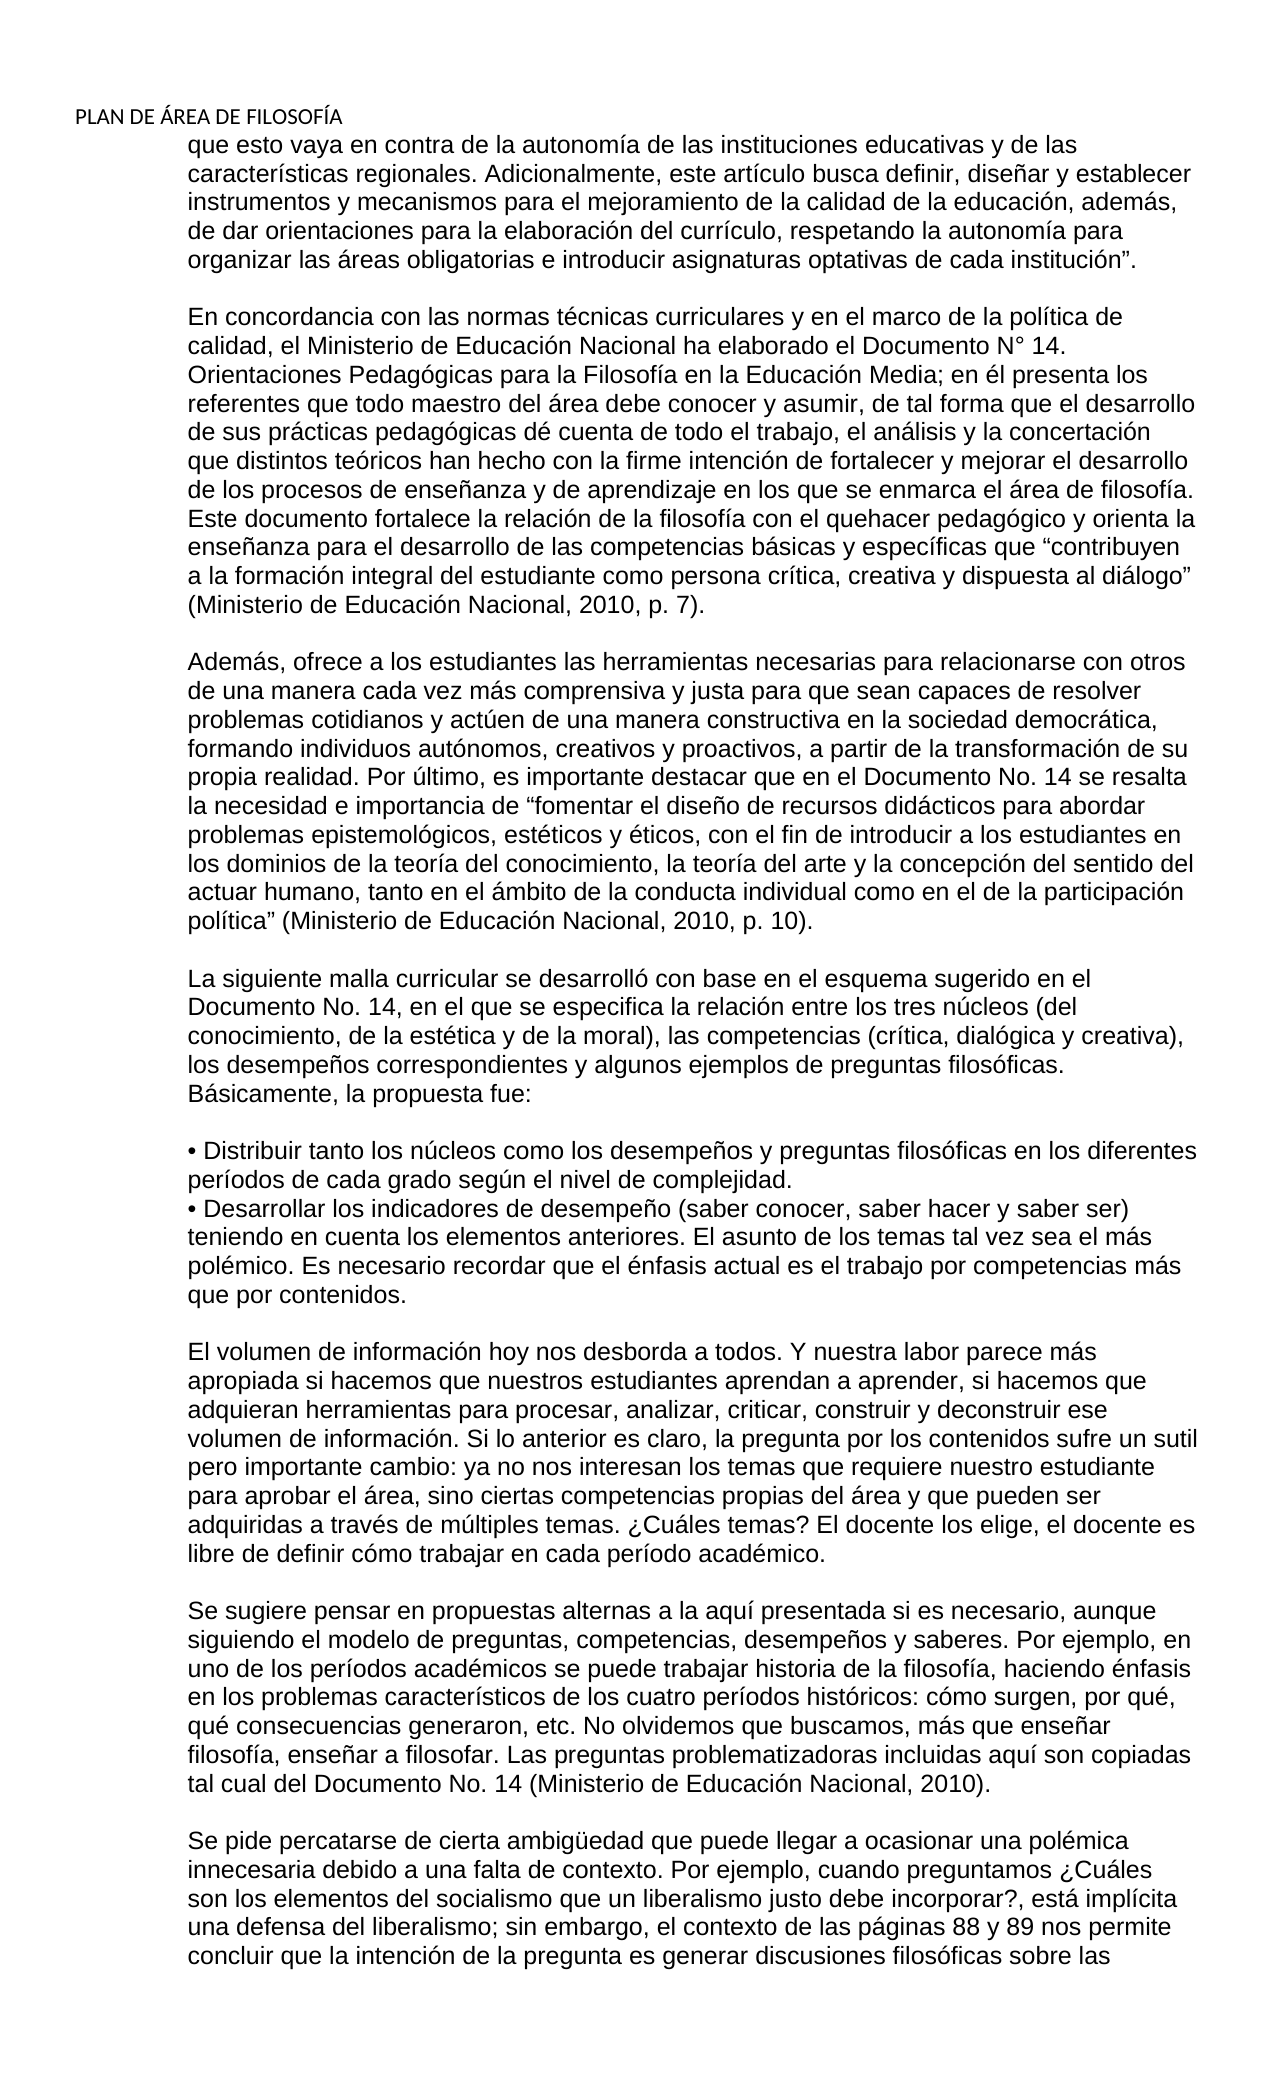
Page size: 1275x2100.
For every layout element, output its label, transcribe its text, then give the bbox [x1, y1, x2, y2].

text En concordancia con las normas técnicas curriculares y en el marco de la política de calidad, el Ministerio de Educación Nacional ha elaborado el Documento N° 14. Orientaciones Pedagógicas para la Filosofía en la Educación Media; en él presenta los referentes que todo maestro del área debe conocer y asumir, de tal forma que el desarrollo de sus prácticas pedagógicas dé cuenta de todo el trabajo, el análisis y la concertación que distintos teóricos han hecho con la firme intención de fortalecer y mejorar el desarrollo de los procesos de enseñanza y de aprendizaje en los que se enmarca el área de filosofía. Este documento fortalece la relación de la filosofía con el quehacer pedagógico y orienta la enseñanza para el desarrollo de las competencias básicas y específicas que “contribuyen a la formación integral del estudiante como persona crítica, creativa y dispuesta al diálogo” (Ministerio de Educación Nacional, 2010, p. 7). [187, 302, 1200, 619]
text Se sugiere pensar en propuestas alternas a la aquí presentada si es necesario, aunque siguiendo el modelo de preguntas, competencias, desempeños y saberes. Por ejemplo, en uno de los períodos académicos se puede trabajar historia de la filosofía, haciendo énfasis en los problemas característicos de los cuatro períodos históricos: cómo surgen, por qué, qué consecuencias generaron, etc. No olvidemos que buscamos, más que enseñar filosofía, enseñar a filosofar. Las preguntas problematizadoras incluidas aquí son copiadas tal cual del Documento No. 14 (Ministerio de Educación Nacional, 2010). [187, 1596, 1200, 1797]
text La siguiente malla curricular se desarrolló con base en el esquema sugerido en el Documento No. 14, en el que se especifica la relación entre los tres núcleos (del conocimiento, de la estética y de la moral), las competencias (crítica, dialógica y creativa), los desempeños correspondientes y algunos ejemplos de preguntas filosóficas. Básicamente, la propuesta fue: [187, 964, 1200, 1107]
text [187, 1826, 1200, 1970]
text El volumen de información hoy nos desborda a todos. Y nuestra labor parece más apropiada si hacemos que nuestros estudiantes aprendan a aprender, si hacemos que adquieran herramientas para procesar, analizar, criticar, construir y deconstruir ese volumen de información. Si lo anterior es claro, la pregunta por los contenidos sufre un sutil pero importante cambio: ya no nos interesan los temas que requiere nuestro estudiante para aprobar el área, sino ciertas competencias propias del área y que pueden ser adquiridas a través de múltiples temas. ¿Cuáles temas? El docente los elige, el docente es libre de definir cómo trabajar en cada período académico. [187, 1337, 1200, 1567]
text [187, 130, 1200, 274]
text • Desarrollar los indicadores de desempeño (saber conocer, saber hacer y saber ser) teniendo en cuenta los elementos anteriores. El asunto de los temas tal vez sea el más polémico. Es necesario recordar que el énfasis actual es el trabajo por competencias más que por contenidos. [187, 1194, 1200, 1309]
text • Distribuir tanto los núcleos como los desempeños y preguntas filosóficas en los diferentes períodos de cada grado según el nivel de complejidad. [187, 1136, 1200, 1194]
text Además, ofrece a los estudiantes las herramientas necesarias para relacionarse con otros de una manera cada vez más comprensiva y justa para que sean capaces de resolver problemas cotidianos y actúen de una manera constructiva en la sociedad democrática, formando individuos autónomos, creativos y proactivos, a partir de la transformación de su propia realidad. Por último, es importante destacar que en el Documento No. 14 se resalta la necesidad e importancia de “fomentar el diseño de recursos didácticos para abordar problemas epistemológicos, estéticos y éticos, con el fin de introducir a los estudiantes en los dominios de la teoría del conocimiento, la teoría del arte y la concepción del sentido del actuar humano, tanto en el ámbito de la conducta individual como en el de la participación política” (Ministerio de Educación Nacional, 2010, p. 10). [187, 647, 1200, 935]
